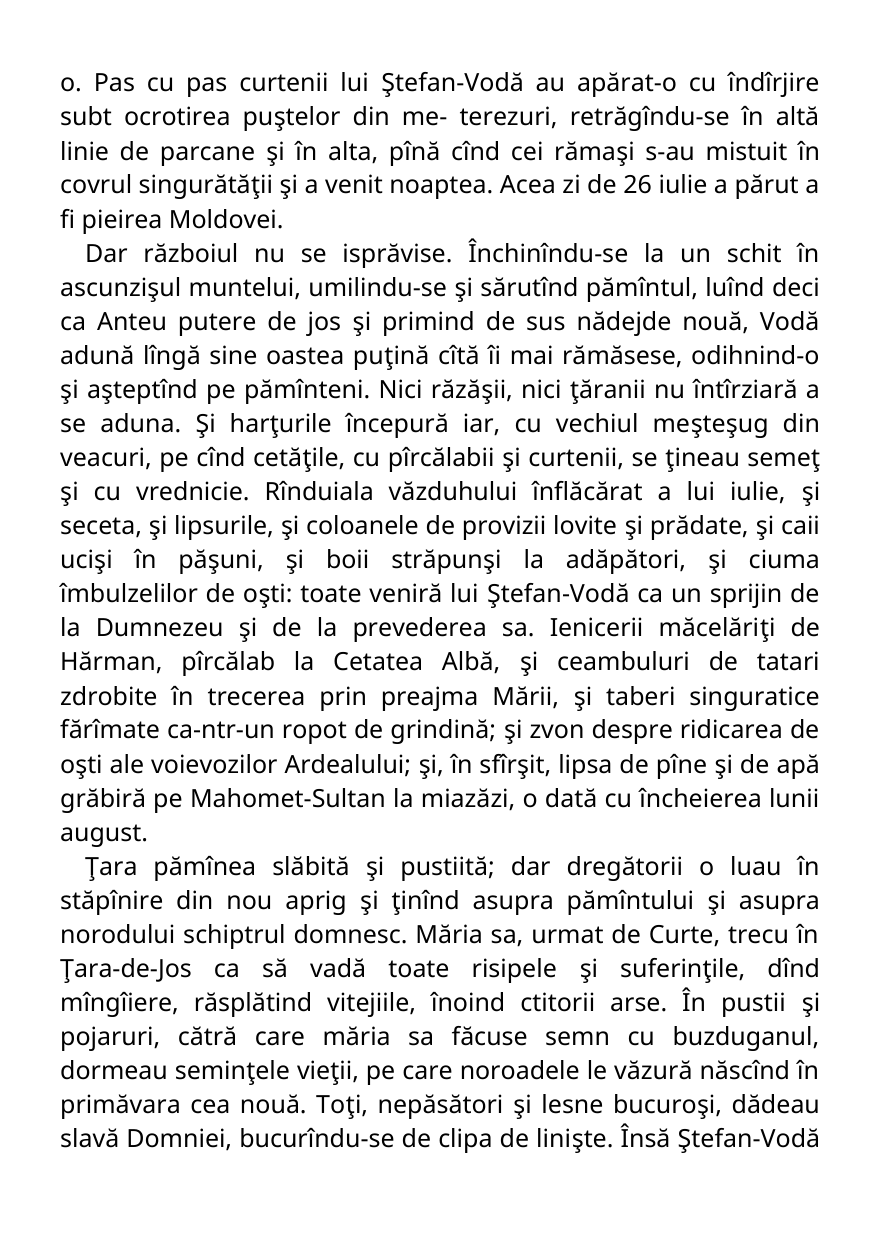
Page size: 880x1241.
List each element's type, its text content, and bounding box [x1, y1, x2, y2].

text Dar războiul nu se isprăvise. Închinîndu-se la un schit în ascunzişul muntelui, umilindu-se şi sărutînd pămîntul, luînd deci ca Anteu putere de jos şi primind de sus nădejde nouă, Vodă adună lîngă sine oastea puţină cîtă îi mai rămăsese, odihnind-o şi aşteptînd pe pămînteni. Nici răzăşii, nici ţăranii nu întîrziară a se aduna. Şi harţurile începură iar, cu vechiul meşteşug din veacuri, pe cînd cetăţile, cu pîrcălabii şi curtenii, se ţineau semeţ şi cu vrednicie. Rînduiala văzduhului înflăcărat a lui iulie, şi seceta, şi lipsurile, şi coloanele de provizii lovite şi prădate, şi caii ucişi în păşuni, şi boii străpunşi la adăpători, şi ciuma îmbulzelilor de oşti: toate veniră lui Ştefan-Vodă ca un sprijin de la Dumnezeu şi de la prevederea sa. Ienicerii măcelăriţi de Hărman, pîrcălab la Cetatea Albă, şi ceambuluri de tatari zdrobite în trecerea prin preajma Mării, şi taberi singuratice fărîmate ca-ntr-un ropot de grindină; şi zvon despre ridicarea de oşti ale voievozilor Ardealului; şi, în sfîrşit, lipsa de pîne şi de apă grăbiră pe Mahomet-Sultan la miazăzi, o dată cu încheierea lunii august. [60, 235, 820, 848]
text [60, 848, 820, 1155]
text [60, 65, 820, 235]
